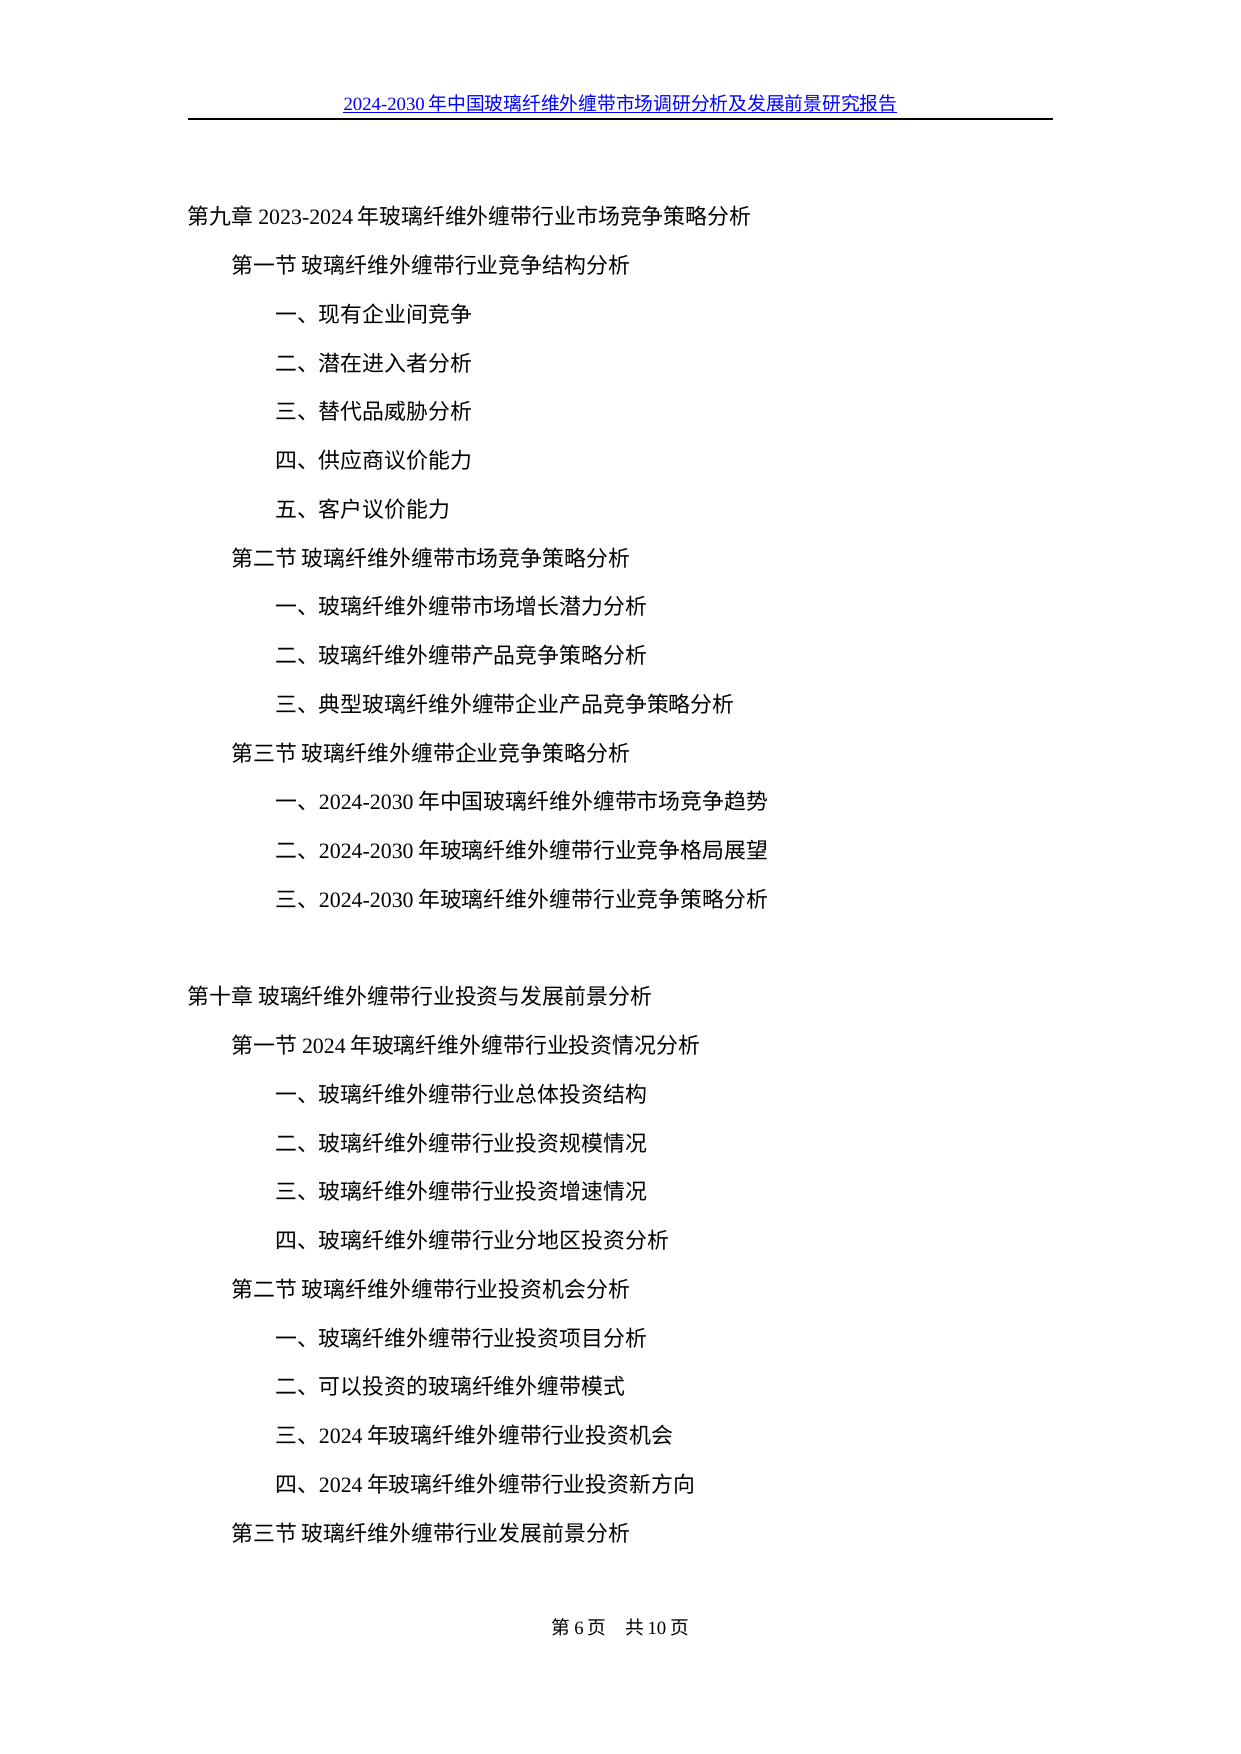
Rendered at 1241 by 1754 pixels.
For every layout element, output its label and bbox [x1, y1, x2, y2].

text [187, 150, 1053, 1548]
